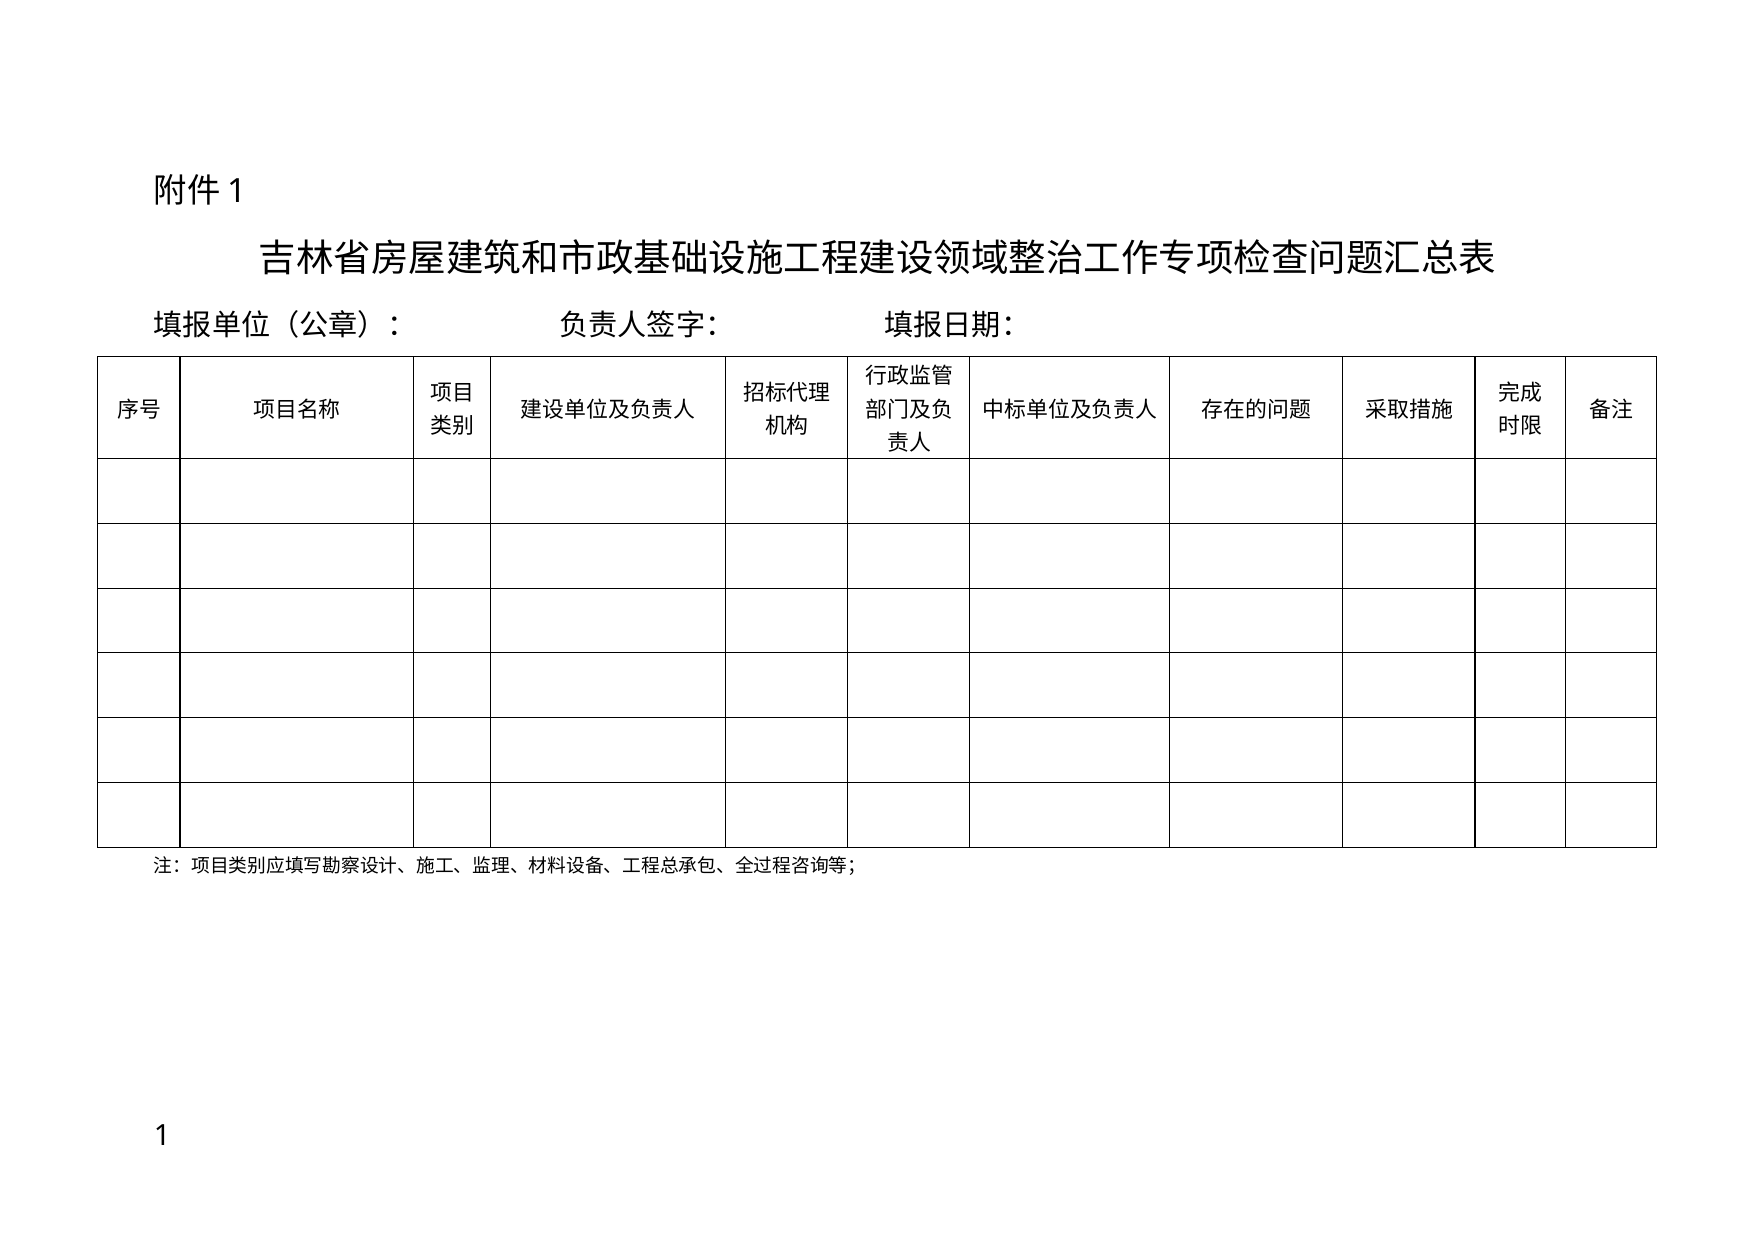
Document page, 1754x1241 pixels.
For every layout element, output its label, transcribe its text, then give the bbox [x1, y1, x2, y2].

table_cell [1476, 589, 1565, 652]
table_cell [970, 718, 1169, 782]
table_cell [98, 718, 179, 782]
table_cell [1343, 459, 1474, 523]
table_cell [491, 783, 725, 847]
table_cell [726, 524, 847, 587]
table_cell [726, 459, 847, 523]
table_cell [726, 718, 847, 782]
table_cell [491, 718, 725, 782]
table_cell [181, 589, 413, 652]
table_cell [1566, 589, 1656, 652]
text 注：项目类别应填写勘察设计、施工、监理、材料设备、工程总承包、全过程咨询等； [153, 848, 1600, 881]
table_cell [181, 783, 413, 847]
table_cell [848, 459, 969, 523]
table_cell [1566, 718, 1656, 782]
table_cell [1343, 783, 1474, 847]
table_cell [726, 589, 847, 652]
table_header 中标单位及负责人 [970, 357, 1169, 458]
table_cell [1476, 459, 1565, 523]
table_cell [98, 589, 179, 652]
text 吉林省房屋建筑和市政基础设施工程建设领域整治工作专项检查问题汇总表 [153, 221, 1600, 289]
table_cell [1566, 783, 1656, 847]
table_cell [1343, 653, 1474, 717]
table_cell [970, 459, 1169, 523]
table_header 项目名称 [181, 357, 413, 458]
table_cell [848, 653, 969, 717]
table_cell [726, 783, 847, 847]
table_cell [848, 718, 969, 782]
table_cell [1566, 524, 1656, 587]
table_cell [491, 524, 725, 587]
table_cell [1476, 718, 1565, 782]
table_cell [491, 589, 725, 652]
table_header 备注 [1566, 357, 1656, 458]
table_cell [181, 524, 413, 587]
table_header 存在的问题 [1170, 357, 1342, 458]
table_cell [1343, 718, 1474, 782]
table_header 序号 [98, 357, 179, 458]
table_header 项目类别 [414, 357, 490, 458]
table_cell [848, 589, 969, 652]
table_cell [98, 653, 179, 717]
table_cell [98, 524, 179, 587]
table_cell [726, 653, 847, 717]
table_cell [1566, 653, 1656, 717]
table_cell [1476, 653, 1565, 717]
table_cell [414, 783, 490, 847]
table_cell [181, 459, 413, 523]
table_cell [1343, 589, 1474, 652]
table_cell [848, 524, 969, 587]
table_cell [414, 524, 490, 587]
table_cell [848, 783, 969, 847]
table_cell [491, 653, 725, 717]
table_cell [181, 653, 413, 717]
table_header 采取措施 [1343, 357, 1474, 458]
table_cell [1343, 524, 1474, 587]
table_cell [1170, 524, 1342, 587]
table_cell [414, 459, 490, 523]
table_cell [414, 589, 490, 652]
table_cell [98, 459, 179, 523]
table_cell [970, 783, 1169, 847]
table_header 完成 时限 [1476, 357, 1565, 458]
table_cell [1566, 459, 1656, 523]
table_cell [1170, 783, 1342, 847]
table_cell [98, 783, 179, 847]
table_cell [1476, 783, 1565, 847]
table_cell [181, 718, 413, 782]
table_cell [1170, 718, 1342, 782]
table_header 建设单位及负责人 [491, 357, 725, 458]
table_header 行政监管部门及负责人 [848, 357, 969, 458]
table_cell [1170, 653, 1342, 717]
table_cell [414, 653, 490, 717]
table_cell [970, 589, 1169, 652]
table_cell [414, 718, 490, 782]
text 填报单位（公章）： 负责人签字： 填报日期： [153, 289, 1600, 356]
table_cell [970, 524, 1169, 587]
table_cell [1170, 459, 1342, 523]
table_cell [970, 653, 1169, 717]
text 附件1 [153, 154, 1600, 221]
table_header 招标代理机构 [726, 357, 847, 458]
table_cell [1170, 589, 1342, 652]
table_cell [1476, 524, 1565, 587]
table_cell [491, 459, 725, 523]
